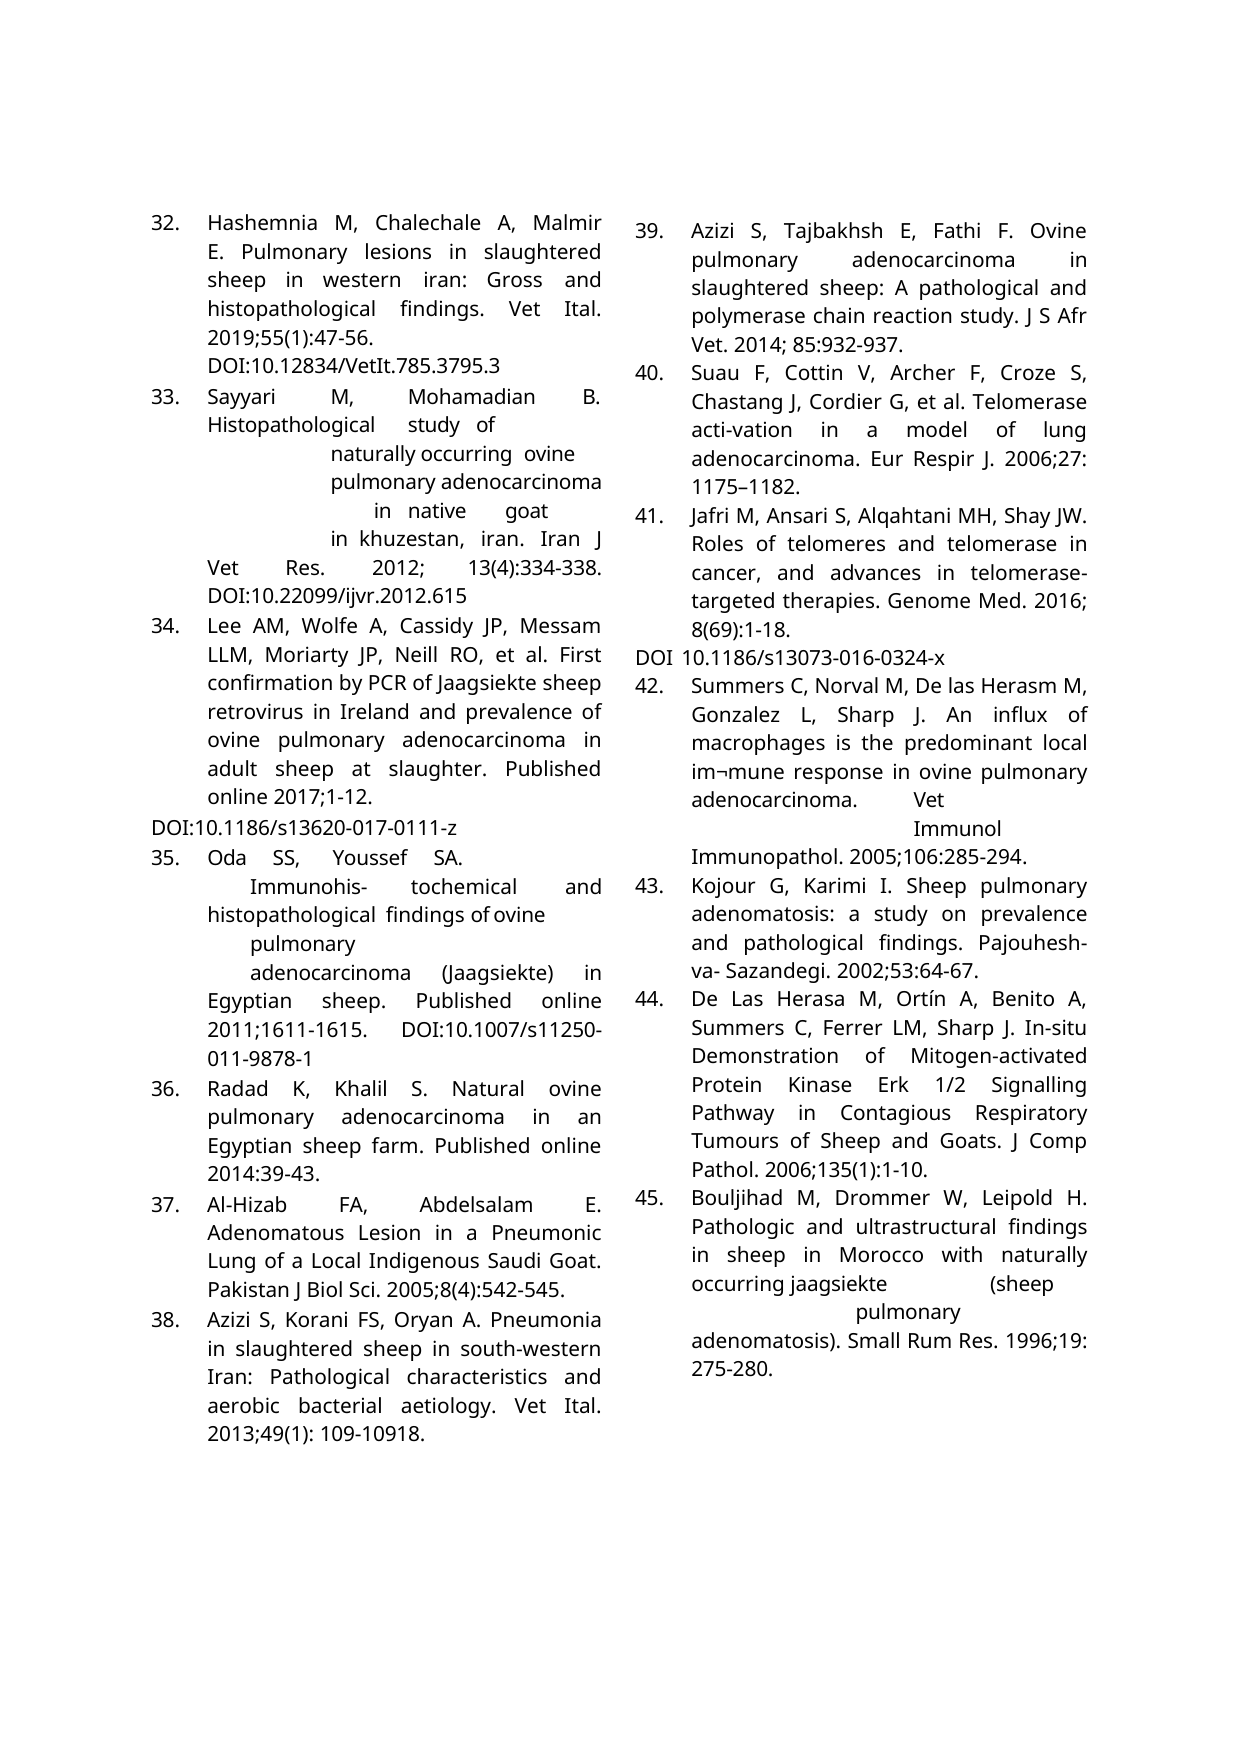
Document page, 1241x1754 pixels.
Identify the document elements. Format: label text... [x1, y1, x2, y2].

list Lee AM, Wolfe A, Cassidy JP, Messam LLM, Moriarty JP, Neill RO, et al. First confirmation by PCR of Jaagsiekte sheep retrovirus in Ireland and prevalence of ovine pulmonary adenocarcinoma in adult sheep at slaughter. Published online 2017;1-12. [151, 612, 602, 811]
list Radad K, Khalil S. Natural ovine pulmonary adenocarcinoma in an Egyptian sheep farm. Published online 2014:39-43. [151, 1074, 602, 1188]
list Azizi S, Korani FS, Oryan A. Pneumonia in slaughtered sheep in south-western Iran: Pathological characteristics and aerobic bacterial aetiology. Vet Ital. 2013;49(1): 109-10918. [151, 1305, 602, 1448]
list Kojour G, Karimi I. Sheep pulmonary adenomatosis: a study on prevalence and pathological findings. Pajouhesh-va- Sazandegi. 2002;53:64-67. [635, 871, 1088, 984]
list Al-Hizab FA, Abdelsalam E. Adenomatous Lesion in a Pneumonic Lung of a Local Indigenous Saudi Goat. Pakistan J Biol Sci. 2005;8(4):542-545. [151, 1190, 602, 1303]
text DOI 10.1186/s13073-016-0324-x [635, 643, 1107, 672]
list Hashemnia M, Chalechale A, Malmir E. Pulmonary lesions in slaughtered sheep in western iran: Gross and histopathological findings. Vet Ital. 2019;55(1):47-56. DOI:10.12834/VetIt.785.3795.3 [151, 208, 602, 380]
list Sayyari M, Mohamadian B. Histopathological study of naturally occurring ovine pulmonary adenocarcinoma in native goat in khuzestan, iran. Iran J Vet Res. 2012; 13(4):334-338. DOI:10.22099/ijvr.2012.615 [151, 382, 602, 609]
list Summers C, Norval M, De las Herasm M, Gonzalez L, Sharp J. An influx of macrophages is the predominant local im¬mune response in ovine pulmonary adenocarcinoma. Vet Immunol Immunopathol. 2005;106:285-294. [635, 672, 1088, 871]
list Bouljihad M, Drommer W, Leipold H. Pathologic and ultrastructural findings in sheep in Morocco with naturally occurring jaagsiekte (sheep pulmonary adenomatosis). Small Rum Res. 1996;19: 275-280. [635, 1183, 1088, 1383]
list Oda SS, Youssef SA. Immunohis- tochemical and histopathological findings of ovine pulmonary adenocarcinoma (Jaagsiekte) in Egyptian sheep. Published online 2011;1611-1615. DOI:10.1007/s11250-011-9878-1 [151, 843, 602, 1072]
list Jafri M, Ansari S, Alqahtani MH, Shay JW. Roles of telomeres and telomerase in cancer, and advances in telomerase- targeted therapies. Genome Med. 2016; 8(69):1-18. [635, 501, 1088, 643]
list De Las Herasa M, Ortín A, Benito A, Summers C, Ferrer LM, Sharp J. In-situ Demonstration of Mitogen-activated Protein Kinase Erk 1/2 Signalling Pathway in Contagious Respiratory Tumours of Sheep and Goats. J Comp Pathol. 2006;135(1):1-10. [635, 984, 1088, 1183]
list Azizi S, Tajbakhsh E, Fathi F. Ovine pulmonary adenocarcinoma in slaughtered sheep: A pathological and polymerase chain reaction study. J S Afr Vet. 2014; 85:932-937. [635, 216, 1087, 358]
text DOI:10.1186/s13620-017-0111-z [151, 813, 606, 841]
list Suau F, Cottin V, Archer F, Croze S, Chastang J, Cordier G, et al. Telomerase acti-vation in a model of lung adenocarcinoma. Eur Respir J. 2006;27: 1175–1182. [635, 358, 1087, 501]
